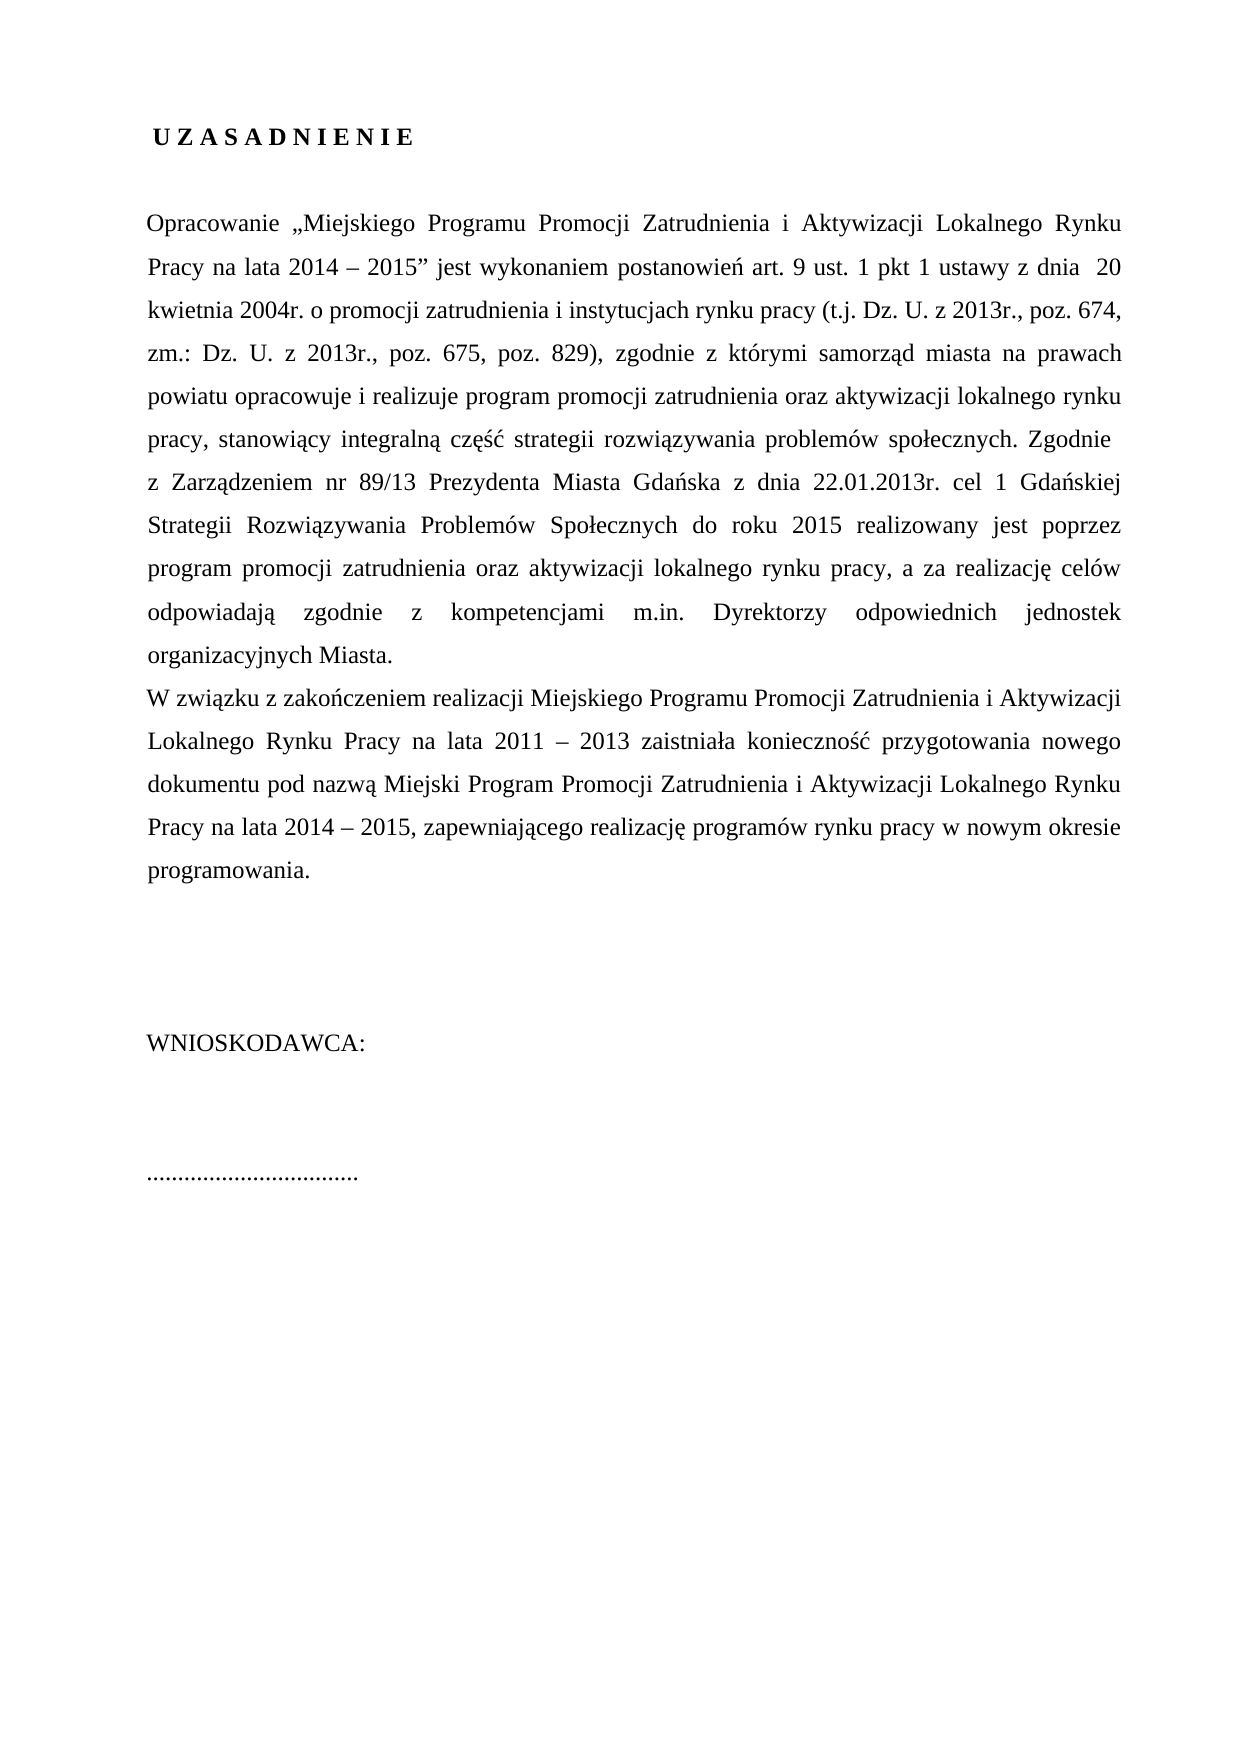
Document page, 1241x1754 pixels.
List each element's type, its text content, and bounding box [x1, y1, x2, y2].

text .................................. [146, 1157, 1122, 1186]
text Opracowanie „Miejskiego Programu Promocji Zatrudnienia i Aktywizacji Lokalnego Rynku Pracy na lata 2014 – jest wykonaniem postanowień art. 9 ust. 1 pkt 1 ustawy z dnia 20 kwietnia 2004r. o promocji zatrudnienia i instytucjach rynku pracy (t.j. Dz. U. z 2013r., poz. 674, zm.: Dz. U. z 2013r., poz. 675, poz. 829), zgodnie z którymi samorząd miasta na prawach powiatu opracowuje i realizuje program promocji zatrudnienia oraz aktywizacji lokalnego rynku pracy, stanowiący integralną część strategii rozwiązywania problemów społecznych. Zgodnie z Zarządzeniem nr 89/13 Prezydenta Miasta Gdańska z dnia 22.01.2013r. cel 1 Gdańskiej Strategii Rozwiązywania Problemów Społecznych do roku 2015 realizowany jest poprzez program promocji zatrudnienia oraz aktywizacji lokalnego rynku pracy, a za realizację celów odpowiadają zgodnie z kompetencjami m.in. Dyrektorzy odpowiednich jednostek organizacyjnych Miasta. [146, 208, 1122, 668]
text W związku z zakończeniem realizacji Miejskiego Programu Promocji Zatrudnienia i Aktywizacji Lokalnego Rynku Pracy na lata 2011 – 2013 zaistniała konieczność przygotowania nowego dokumentu pod nazwą Miejski Program Promocji Zatrudnienia i Aktywizacji Lokalnego Rynku Pracy na lata 2014 – 2015, zapewniającego realizację programów rynku pracy w nowym okresie programowania. [146, 683, 1122, 884]
text WNIOSKODAWCA: [146, 1028, 1122, 1057]
text U Z A S A D N I E N I E [146, 122, 1124, 151]
